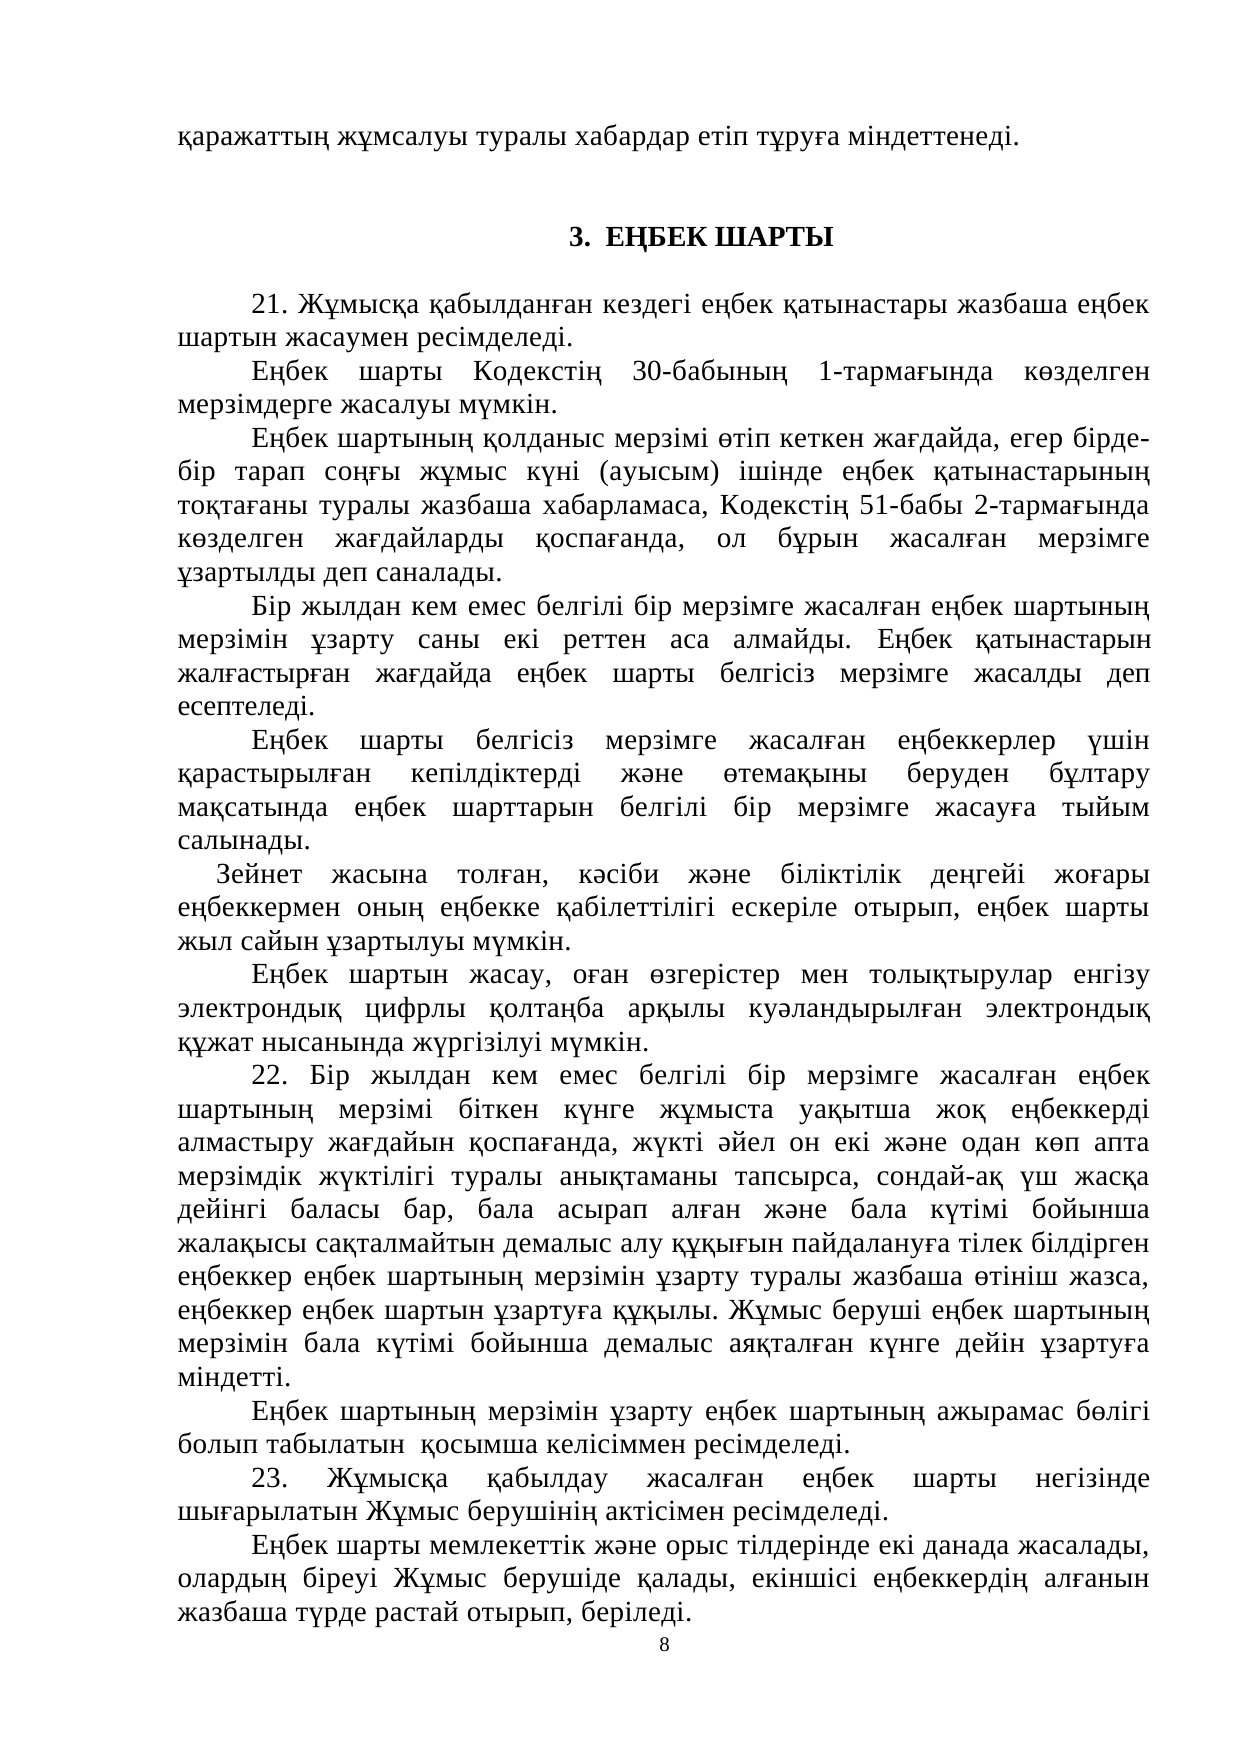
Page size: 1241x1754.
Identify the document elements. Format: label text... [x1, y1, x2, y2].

text Еңбек шартының қолданыс мерзімі өтіп кеткен жағдайда, егер бірде-бір тарап соңғы жұмыс күні (ауысым) ішінде еңбек қатынастарының тоқтағаны туралы жазбаша хабарламаса, Кодекстің 51-бабы 2-тармағында көзделген жағдайларды қоспағанда, ол бұрын жасалған мерзімге ұзартылды деп саналады. [177, 420, 1152, 588]
text Еңбек шартының мерзімін ұзарту еңбек шартының ажырамас бөлігі болып табылатын қосымша келісіммен ресімделеді. [177, 1393, 1152, 1460]
text Еңбек шартын жасау, оған өзгерістер мен толықтырулар енгізу электрондық цифрлы қолтаңба арқылы куәландырылған электрондық құжат нысанында жүргізілуі мүмкін. [177, 957, 1152, 1057]
text 22. Бір жылдан кем емес белгілі бір мерзімге жасалған еңбек шартының мерзімі біткен күнге жұмыста уақытша жоқ еңбеккерді алмастыру жағдайын қоспағанда, жүкті әйел он екі және одан көп апта мерзімдік жүктілігі туралы анықтаманы тапсырса, сондай-ақ үш жасқа дейінгі баласы бар, бала асырап алған және бала күтімі бойынша жалақысы сақталмайтын демалыс алу құқығын пайдалануға тілек білдірген еңбеккер еңбек шартының мерзімін ұзарту туралы жазбаша өтініш жазса, еңбеккер еңбек шартын ұзартуға құқылы. Жұмыс беруші еңбек шартының мерзімін бала күтімі бойынша демалыс аяқталған күнге дейін ұзартуға міндетті. [177, 1057, 1152, 1393]
text 23. Жұмысқа қабылдау жасалған еңбек шарты негізінде шығарылатын Жұмыс берушінің актісімен ресімделеді. [177, 1460, 1152, 1527]
text Еңбек шарты Кодекстің 30-бабының 1-тармағында көзделген мерзімдерге жасалуы мүмкін. [177, 353, 1152, 420]
text Еңбек шарты мемлекеттік және орыс тілдерінде екі данада жасалады, олардың біреуі Жұмыс берушіде қалады, екіншісі еңбеккердің алғанын жазбаша түрде растай отырып, беріледі. [177, 1527, 1152, 1627]
text 21. Жұмысқа қабылданған кездегі еңбек қатынастары жазбаша еңбек шартын жасаумен ресімделеді. [177, 286, 1152, 353]
text Еңбек шарты белгісіз мерзімге жасалған еңбеккерлер үшін қарастырылған кепілдіктерді және өтемақыны беруден бұлтару мақсатында еңбек шарттарын белгілі бір мерзімге жасауға тыйым салынады. Зейнет жасына толған, кәсіби және біліктілік деңгейі жоғары еңбеккермен оның еңбекке қабілеттілігі ескеріле отырып, еңбек шарты жыл сайын ұзартылуы мүмкін. [177, 722, 1152, 957]
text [177, 118, 1152, 152]
text 3. ЕҢБЕК ШАРТЫ [177, 219, 1152, 252]
text Бір жылдан кем емес белгілі бір мерзімге жасалған еңбек шартының мерзімін ұзарту саны екі реттен аса алмайды. Еңбек қатынастарын жалғастырған жағдайда еңбек шарты белгісіз мерзімге жасалды деп есептеледі. [177, 588, 1152, 722]
